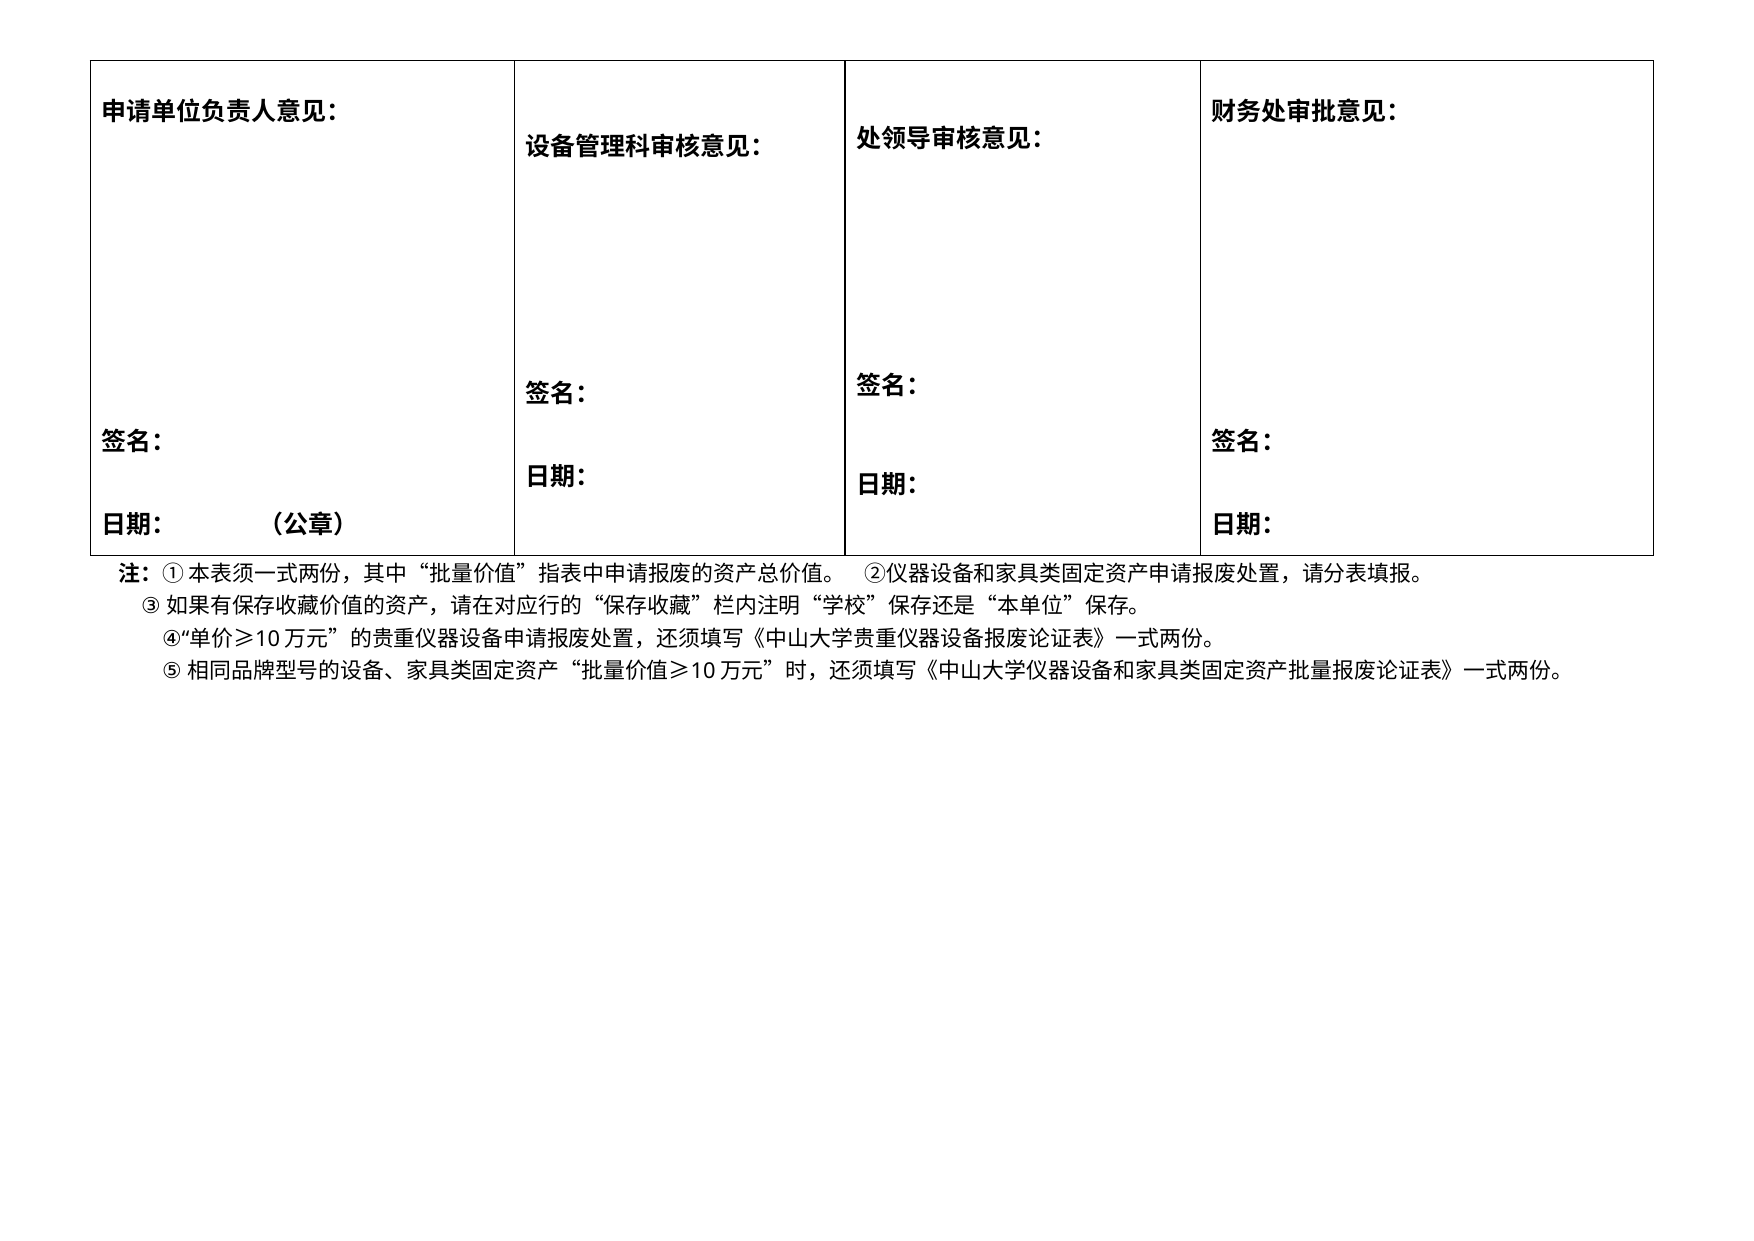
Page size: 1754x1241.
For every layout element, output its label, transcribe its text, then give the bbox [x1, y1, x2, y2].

table_cell 设备管理科审核意见： 签名： 日期： [515, 61, 844, 555]
text ⑤ 相同品牌型号的设备、家具类固定资产“批量价值≥10万元”时，还须填写《中山大学仪器设备和家具类固定资产批量报废论证表》一式两份。 [118, 653, 1636, 686]
table_cell 财务处审批意见： 签名： 日期： [1201, 61, 1653, 555]
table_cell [91, 61, 514, 555]
text ④“单价≥10万元”的贵重仪器设备申请报废处置，还须填写《中山大学贵重仪器设备报废论证表》一式两份。 [118, 621, 1636, 653]
text 注：① 本表须一式两份，其中“批量价值”指表中申请报废的资产总价值。 ②仪器设备和家具类固定资产申请报废处置，请分表填报。 [118, 556, 1636, 588]
table_cell 处领导审核意见： 签名： 日期： [846, 61, 1200, 555]
text ③ 如果有保存收藏价值的资产，请在对应行的“保存收藏”栏内注明“学校”保存还是“本单位”保存。 [118, 588, 1636, 621]
